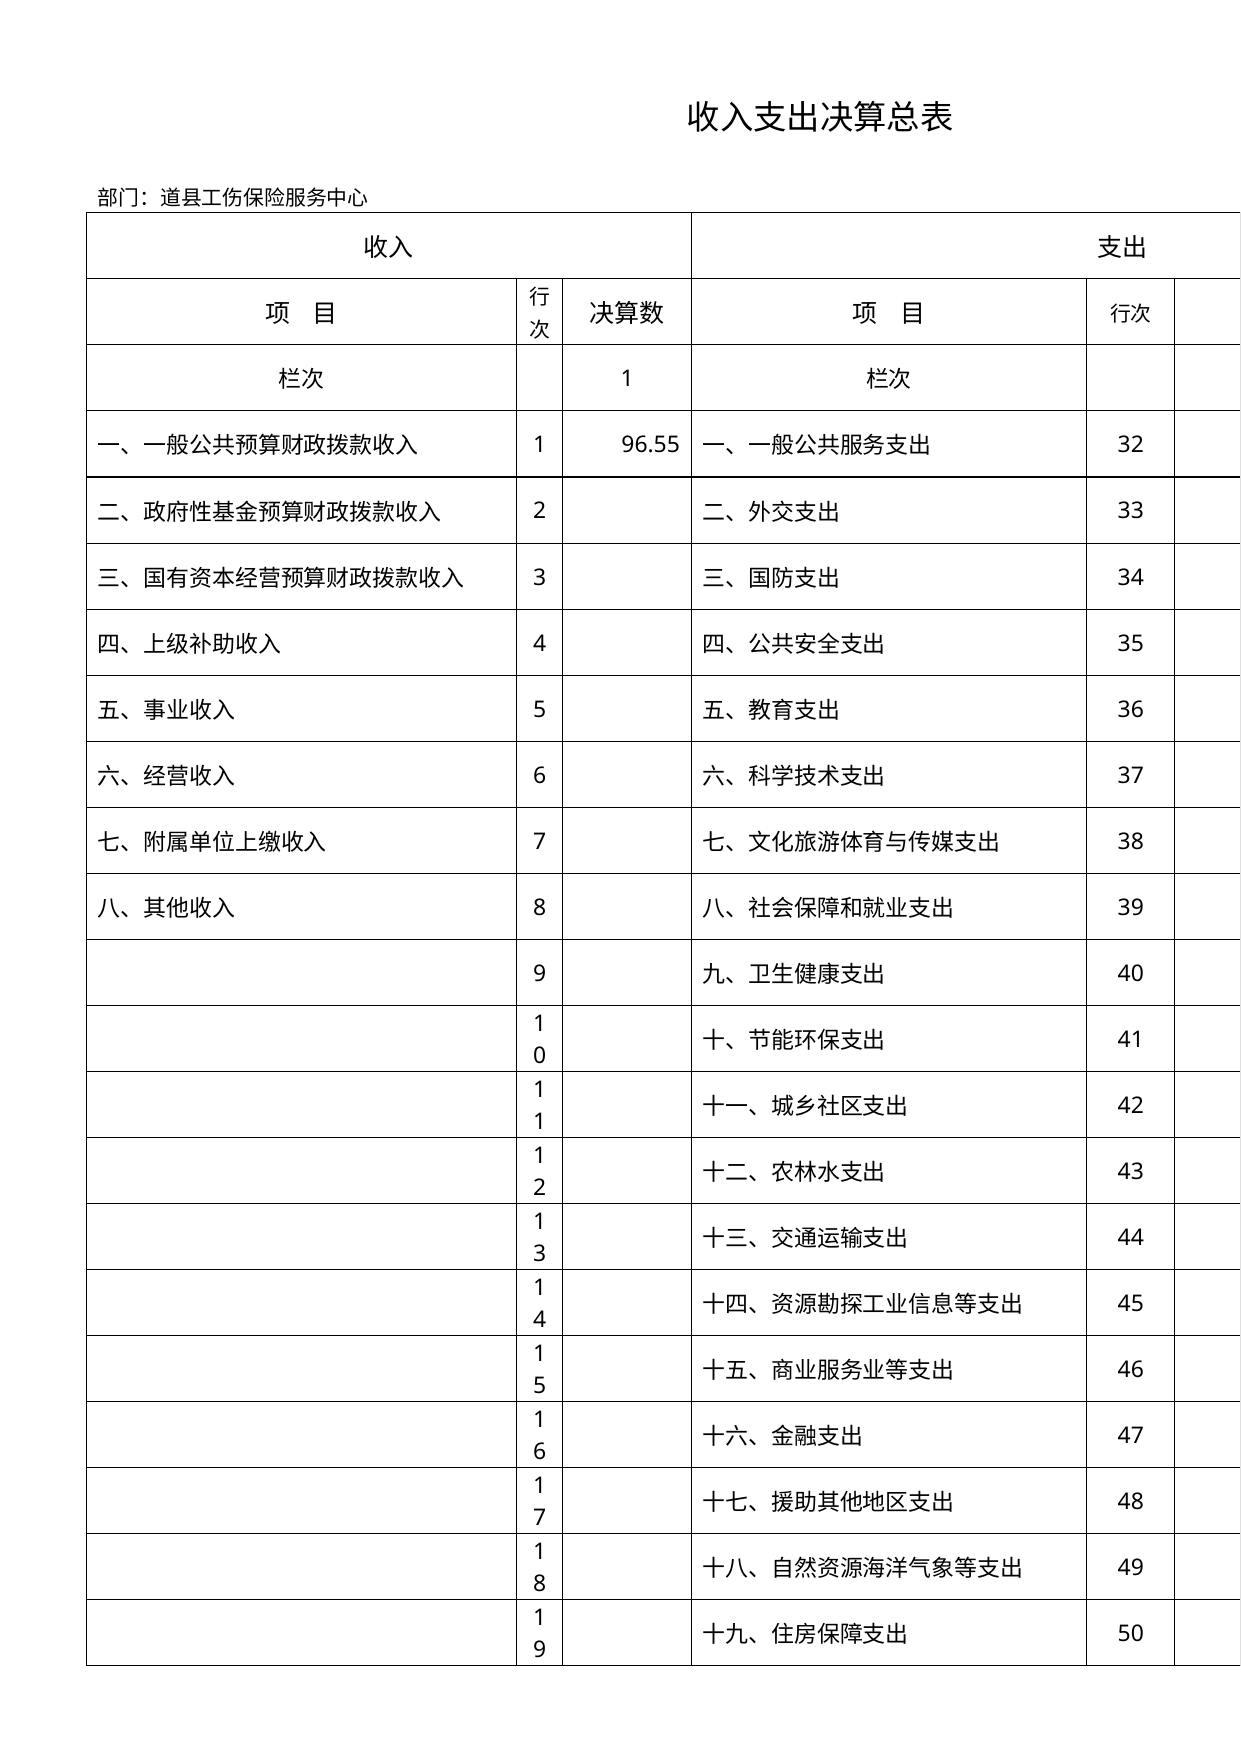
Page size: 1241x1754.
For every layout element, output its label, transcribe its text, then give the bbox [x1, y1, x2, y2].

table_header 收入决算表 [75, 81, 1240, 1666]
